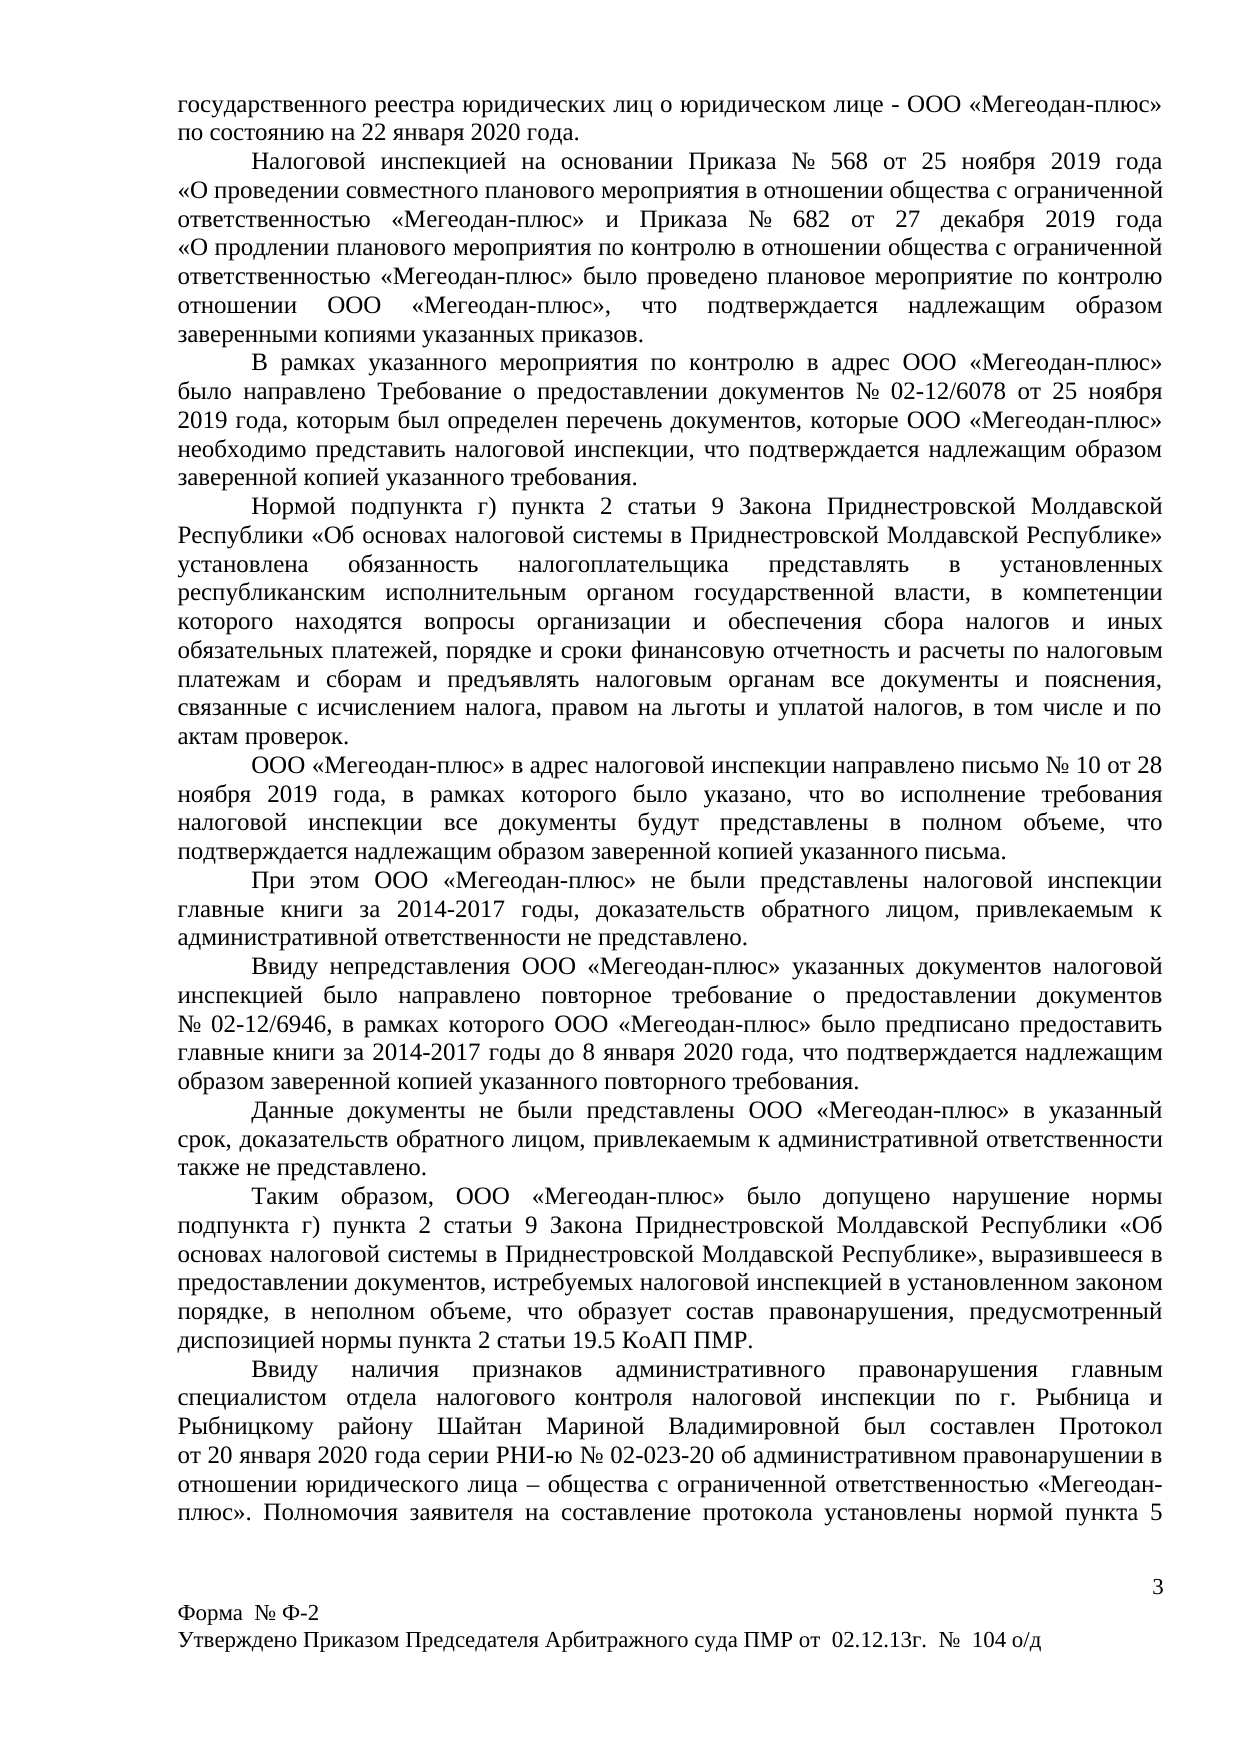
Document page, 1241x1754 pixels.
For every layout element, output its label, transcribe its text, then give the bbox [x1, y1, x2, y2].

text Налоговой инспекцией на основании Приказа № 568 от 25 ноября 2019 года «О проведении совместного планового мероприятия в отношении общества с ограниченной ответственностью «Мегеодан-плюс» и Приказа № 682 от 27 декабря 2019 года «О продлении планового мероприятия по контролю в отношении общества с ограниченной ответственностью «Мегеодан-плюс» было проведено плановое мероприятие по контролю отношении ООО «Мегеодан-плюс», что подтверждается надлежащим образом заверенными копиями указанных приказов. [177, 146, 1163, 347]
text Нормой подпункта г) пункта 2 статьи 9 Закона Приднестровской Молдавской Республики «Об основах налоговой системы в Приднестровской Молдавской Республике» установлена обязанность налогоплательщика представлять в установленных республиканским исполнительным органом государственной власти, в компетенции которого находятся вопросы организации и обеспечения сбора налогов и иных обязательных платежей, порядке и сроки финансовую отчетность и расчеты по налоговым платежам и сборам и предъявлять налоговым органам все документы и пояснения, связанные с исчислением налога, правом на льготы и уплатой налогов, в том числе и по актам проверок. [177, 491, 1163, 750]
text ООО «Мегеодан-плюс» в адрес налоговой инспекции направлено письмо № 10 от 28 ноября 2019 года, в рамках которого было указано, что во исполнение требования налоговой инспекции все документы будут представлены в полном объеме, что подтверждается надлежащим образом заверенной копией указанного письма. [177, 750, 1163, 865]
text В рамках указанного мероприятия по контролю в адрес ООО «Мегеодан-плюс» было направлено Требование о предоставлении документов № 02-12/6078 от 25 ноября 2019 года, которым был определен перечень документов, которые ООО «Мегеодан-плюс» необходимо представить налоговой инспекции, что подтверждается надлежащим образом заверенной копией указанного требования. [177, 347, 1163, 491]
text Ввиду непредставления ООО «Мегеодан-плюс» указанных документов налоговой инспекцией было направлено повторное требование о предоставлении документов № 02-12/6946, в рамках которого ООО «Мегеодан-плюс» было предписано предоставить главные книги за 2014-2017 годы до 8 января 2020 года, что подтверждается надлежащим образом заверенной копией указанного повторного требования. [177, 951, 1163, 1095]
text Таким образом, ООО «Мегеодан-плюс» было допущено нарушение нормы подпункта г) пункта 2 статьи 9 Закона Приднестровской Молдавской Республики «Об основах налоговой системы в Приднестровской Молдавской Республике», выразившееся в предоставлении документов, истребуемых налоговой инспекцией в установленном законом порядке, в неполном объеме, что образует состав правонарушения, предусмотренный диспозицией нормы пункта 2 статьи 19.5 КоАП ПМР. [177, 1181, 1163, 1354]
text Данные документы не были представлены ООО «Мегеодан-плюс» в указанный срок, доказательств обратного лицом, привлекаемым к административной ответственности также не представлено. [177, 1095, 1163, 1181]
text При этом ООО «Мегеодан-плюс» не были представлены налоговой инспекции главные книги за 2014-2017 годы, доказательств обратного лицом, привлекаемым к административной ответственности не представлено. [177, 865, 1163, 951]
